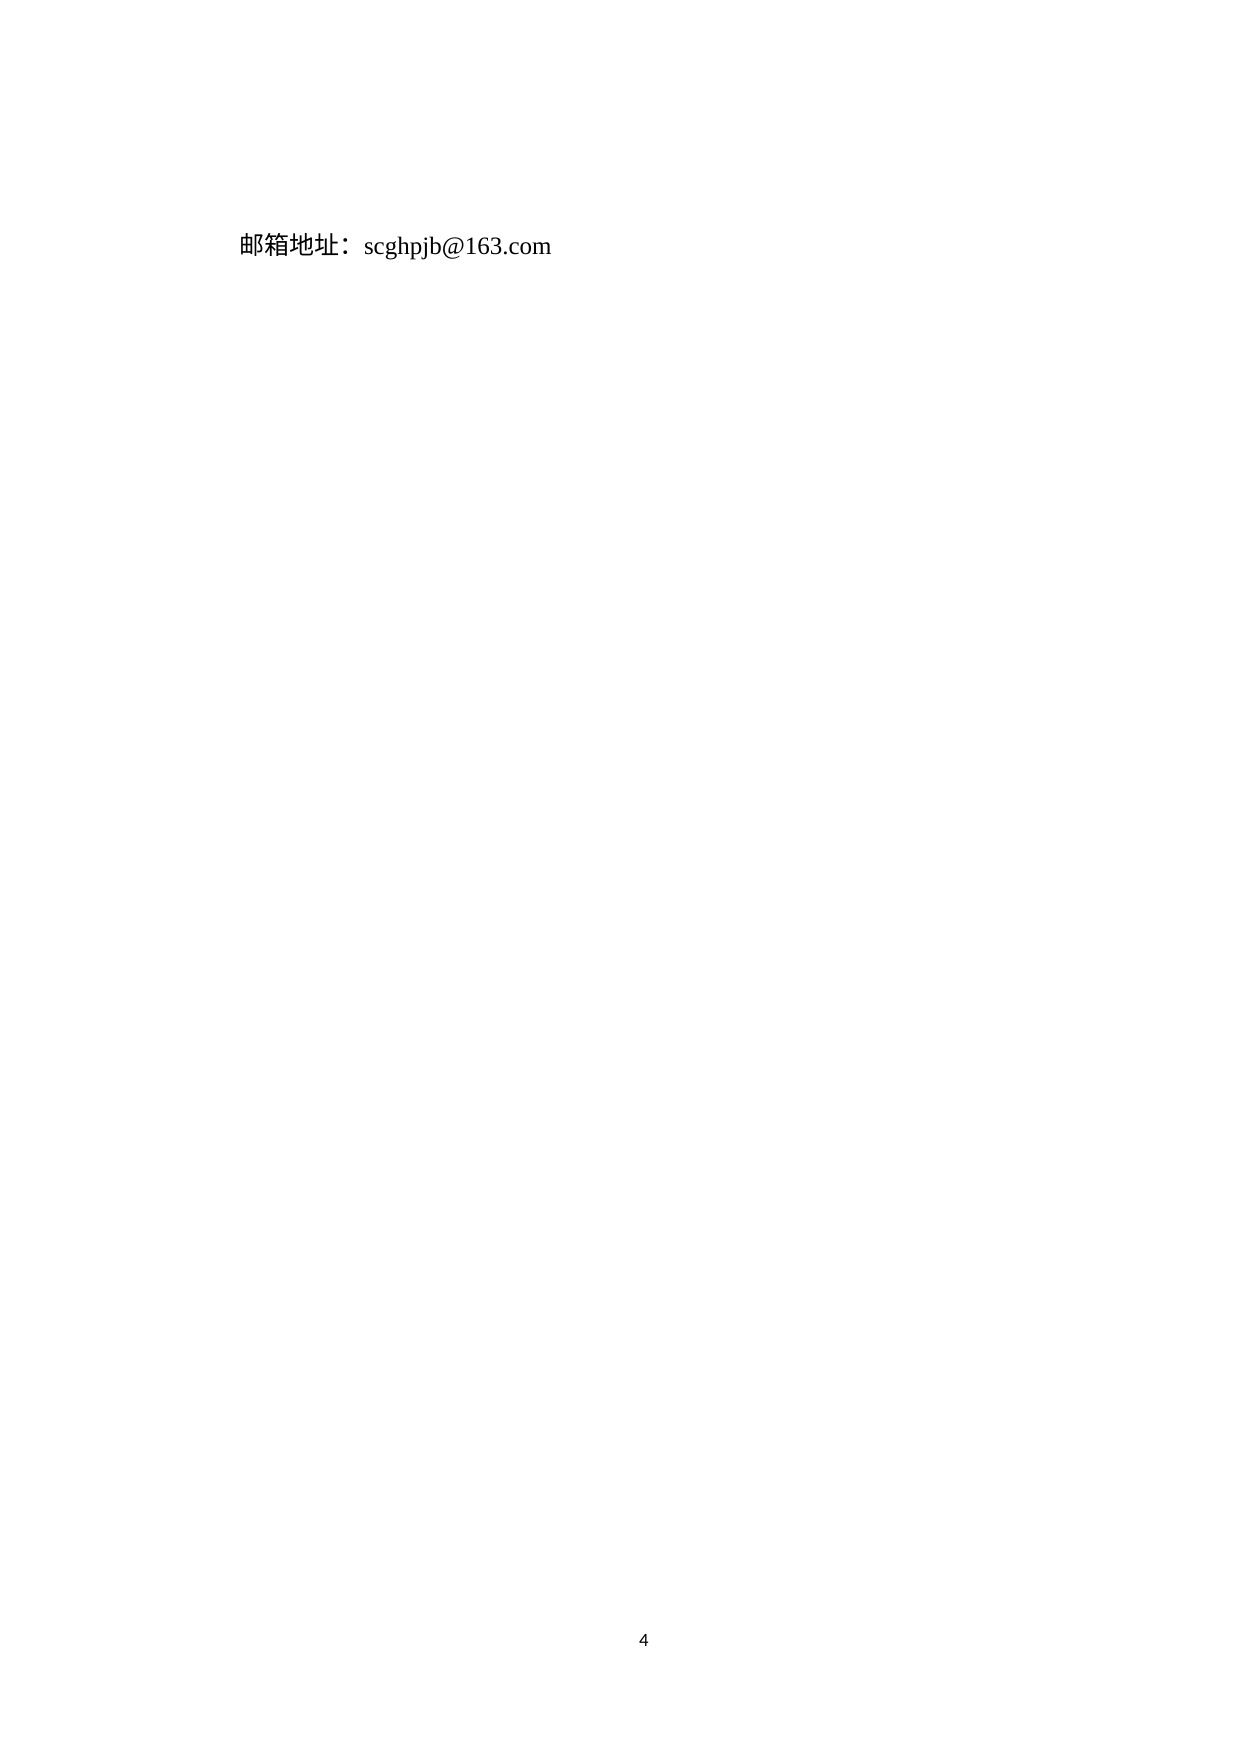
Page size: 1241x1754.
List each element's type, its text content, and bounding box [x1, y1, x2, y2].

text 邮箱地址：scghpjb@163.com一、基本信息 [189, 213, 1098, 275]
